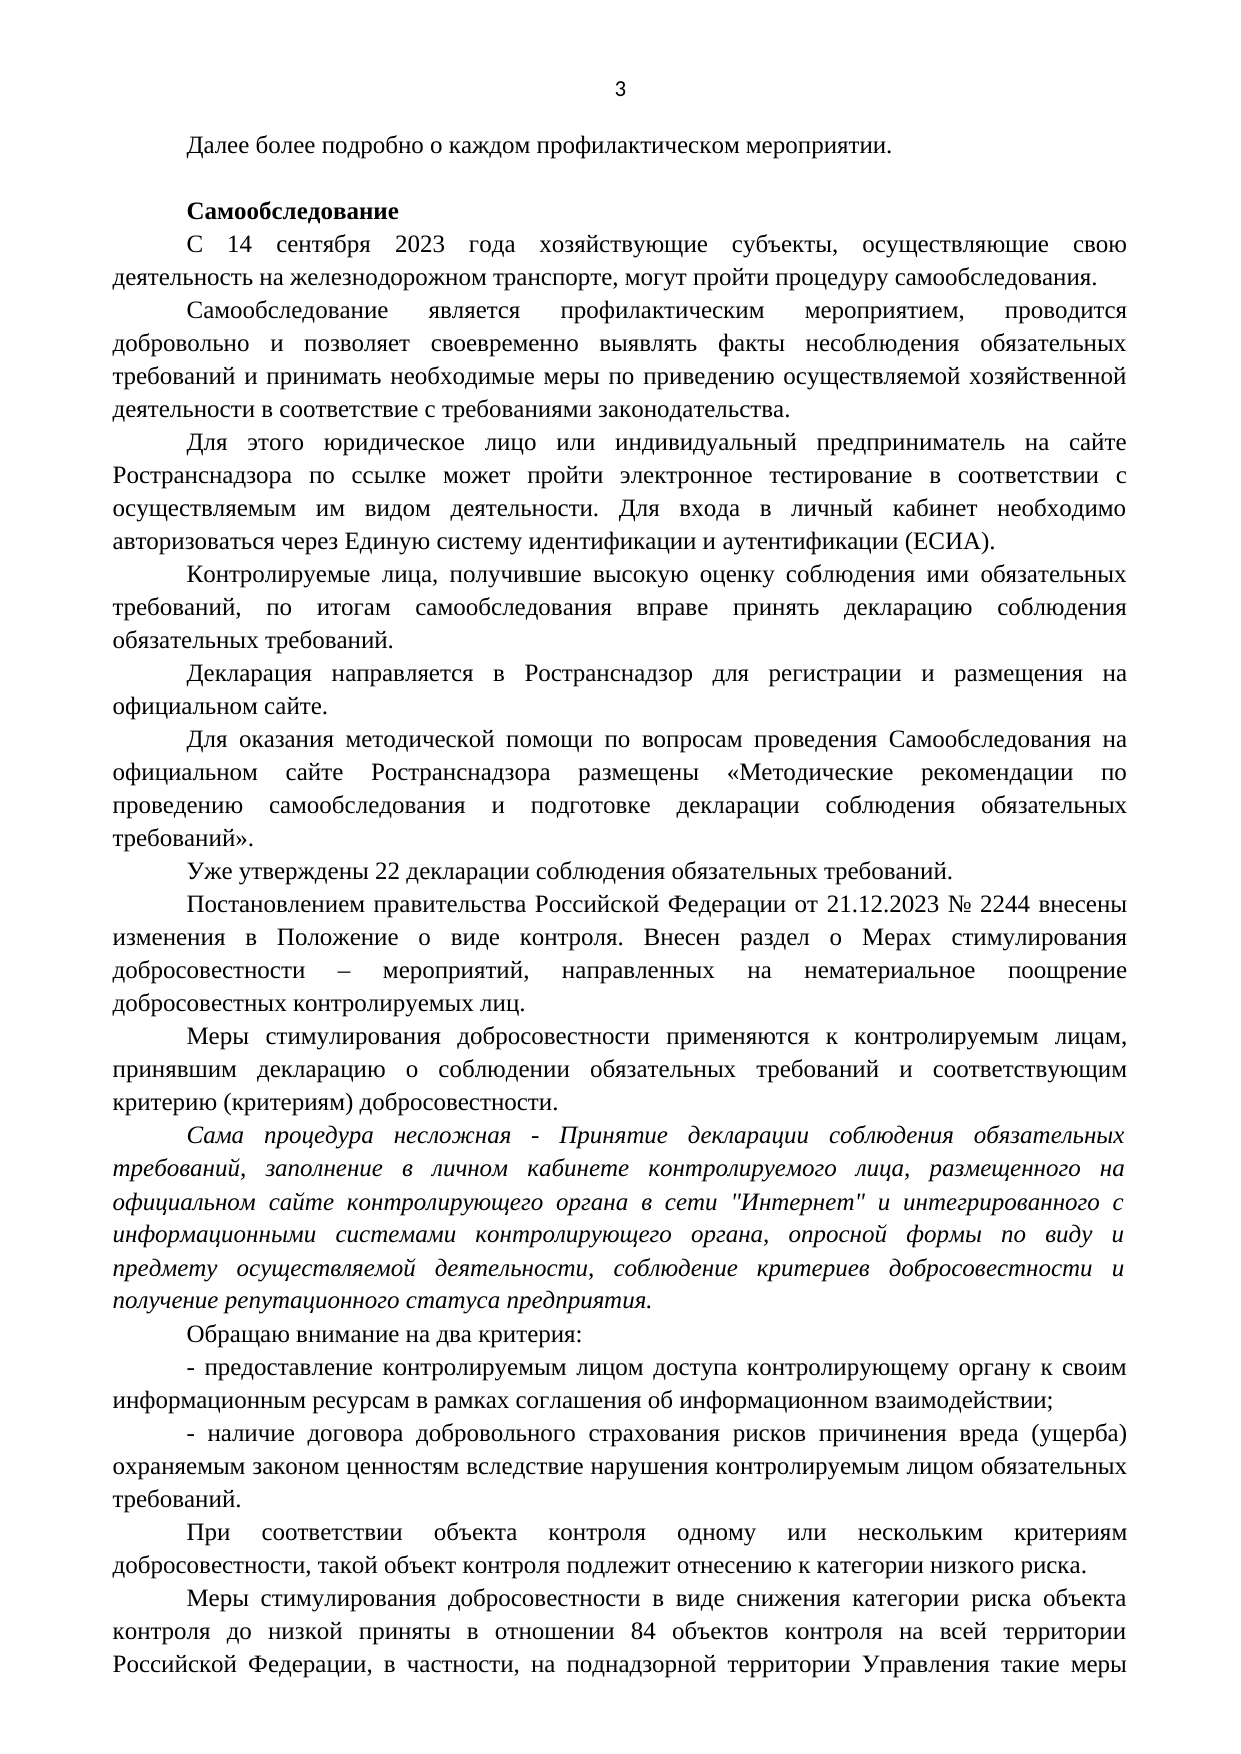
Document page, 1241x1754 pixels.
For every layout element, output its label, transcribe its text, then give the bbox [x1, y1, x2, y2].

text С 14 сентября 2023 года хозяйствующие субъекты, осуществляющие свою деятельность на железнодорожном транспорте, могут пройти процедуру самообследования. [112, 229, 1128, 291]
text Самообследование [112, 196, 1128, 225]
text Для оказания методической помощи по вопросам проведения Самообследования на официальном сайте Ространснадзора размещены «Методические рекомендации по проведению самообследования и подготовке декларации соблюдения обязательных требований». [112, 724, 1128, 852]
text Обращаю внимание на два критерия: [112, 1319, 1128, 1347]
text Уже утверждены 22 декларации соблюдения обязательных требований. [112, 856, 1128, 885]
text Меры стимулирования добросовестности применяются к контролируемым лицам, принявшим декларацию о соблюдении обязательных требований и соответствующим критерию (критериям) добросовестности. [112, 1021, 1128, 1116]
text Декларация направляется в Ространснадзор для регистрации и размещения на официальном сайте. [112, 658, 1128, 720]
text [112, 1583, 1128, 1678]
text Самообследование является профилактическим мероприятием, проводится добровольно и позволяет своевременно выявлять факты несоблюдения обязательных требований и принимать необходимые меры по приведению осуществляемой хозяйственной деятельности в соответствие с требованиями законодательства. [112, 295, 1128, 423]
text Далее более подробно о каждом профилактическом мероприятии. [112, 130, 1128, 159]
text При соответствии объекта контроля одному или нескольким критериям добросовестности, такой объект контроля подлежит отнесению к категории низкого риска. [112, 1517, 1128, 1578]
text Постановлением правительства Российской Федерации от 21.12.2023 № 2244 внесены изменения в Положение о виде контроля. Внесен раздел о Мерах стимулирования добросовестности – мероприятий, направленных на нематериальное поощрение добросовестных контролируемых лиц. [112, 889, 1128, 1017]
text Сама процедура несложная - Принятие декларации соблюдения обязательных требований, заполнение в личном кабинете контролируемого лица, размещенного на официальном сайте контролирующего органа в сети "Интернет" и интегрированного с информационными системами контролирующего органа, опросной формы по виду и предмету осуществляемой деятельности, соблюдение критериев добросовестности и получение репутационного статуса предприятия. [112, 1121, 1128, 1314]
text - наличие договора добровольного страхования рисков причинения вреда (ущерба) охраняемым законом ценностям вследствие нарушения контролируемым лицом обязательных требований. [112, 1418, 1128, 1512]
text Контролируемые лица, получившие высокую оценку соблюдения ими обязательных требований, по итогам самообследования вправе принять декларацию соблюдения обязательных требований. [112, 559, 1128, 654]
text Для этого юридическое лицо или индивидуальный предприниматель на сайте Ространснадзора по ссылке может пройти электронное тестирование в соответствии с осуществляемым им видом деятельности. Для входа в личный кабинет необходимо авторизоваться через Единую систему идентификации и аутентификации (ЕСИА). [112, 427, 1128, 555]
text - предоставление контролируемым лицом доступа контролирующему органу к своим информационным ресурсам в рамках соглашения об информационном взаимодействии; [112, 1352, 1128, 1413]
